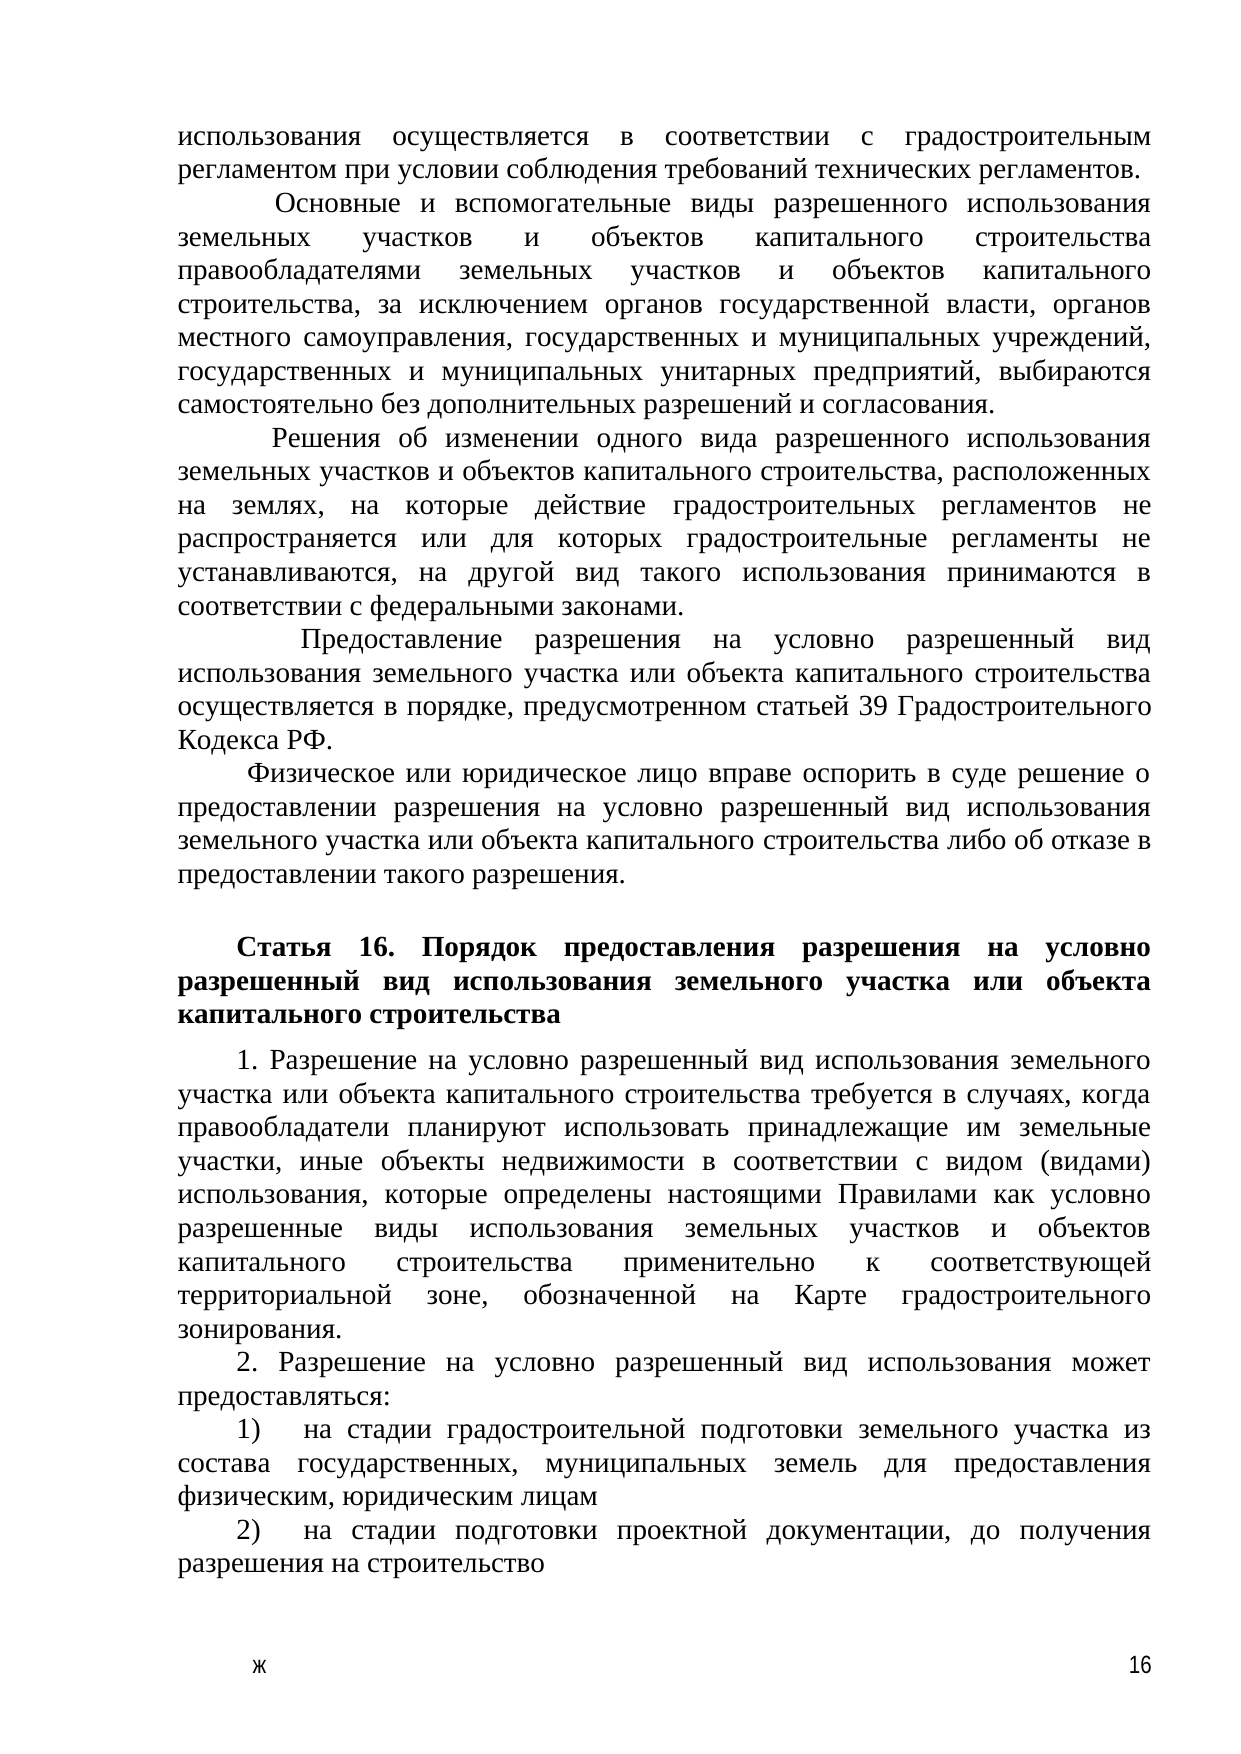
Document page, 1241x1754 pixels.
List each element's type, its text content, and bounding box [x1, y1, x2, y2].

list Решения об изменении одного вида разрешенного использования земельных участков и объектов капитального строительства, расположенных на землях, на которые действие градостроительных регламентов не распространяется или для которых градостроительные регламенты не устанавливаются, на другой вид такого использования принимаются в соответствии с федеральными законами. [177, 420, 1152, 621]
list на стадии градостроительной подготовки земельного участка из состава государственных, муниципальных земель для предоставления физическим, юридическим лицам [177, 1411, 1152, 1512]
list Основные и вспомогательные виды разрешенного использования земельных участков и объектов капитального строительства правообладателями земельных участков и объектов капитального строительства, за исключением органов государственной власти, органов местного самоуправления, государственных и муниципальных учреждений, государственных и муниципальных унитарных предприятий, выбираются самостоятельно без дополнительных разрешений и согласования. [177, 185, 1152, 420]
list Физическое или юридическое лицо вправе оспорить в суде решение о предоставлении разрешения на условно разрешенный вид использования земельного участка или объекта капитального строительства либо об отказе в предоставлении такого разрешения. [177, 755, 1152, 889]
text 1. Разрешение на условно разрешенный вид использования земельного участка или объекта капитального строительства требуется в случаях, когда правообладатели планируют использовать принадлежащие им земельные участки, иные объекты недвижимости в соответствии с видом (видами) использования, которые определены настоящими Правилами как условно разрешенные виды использования земельных участков и объектов капитального строительства применительно к соответствующей территориальной зоне, обозначенной на Карте градостроительного зонирования. [177, 1042, 1152, 1344]
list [177, 118, 1152, 185]
list на стадии подготовки проектной документации, до получения разрешения на строительство [177, 1512, 1152, 1579]
text 2. Разрешение на условно разрешенный вид использования может предоставляться: [177, 1344, 1152, 1411]
list Статья 16. Порядок предоставления разрешения на условно разрешенный вид использования земельного участка или объекта капитального строительства [177, 929, 1152, 1030]
list Предоставление разрешения на условно разрешенный вид использования земельного участка или объекта капитального строительства осуществляется в порядке, предусмотренном статьей 39 Градостроительного Кодекса РФ. [177, 621, 1152, 755]
